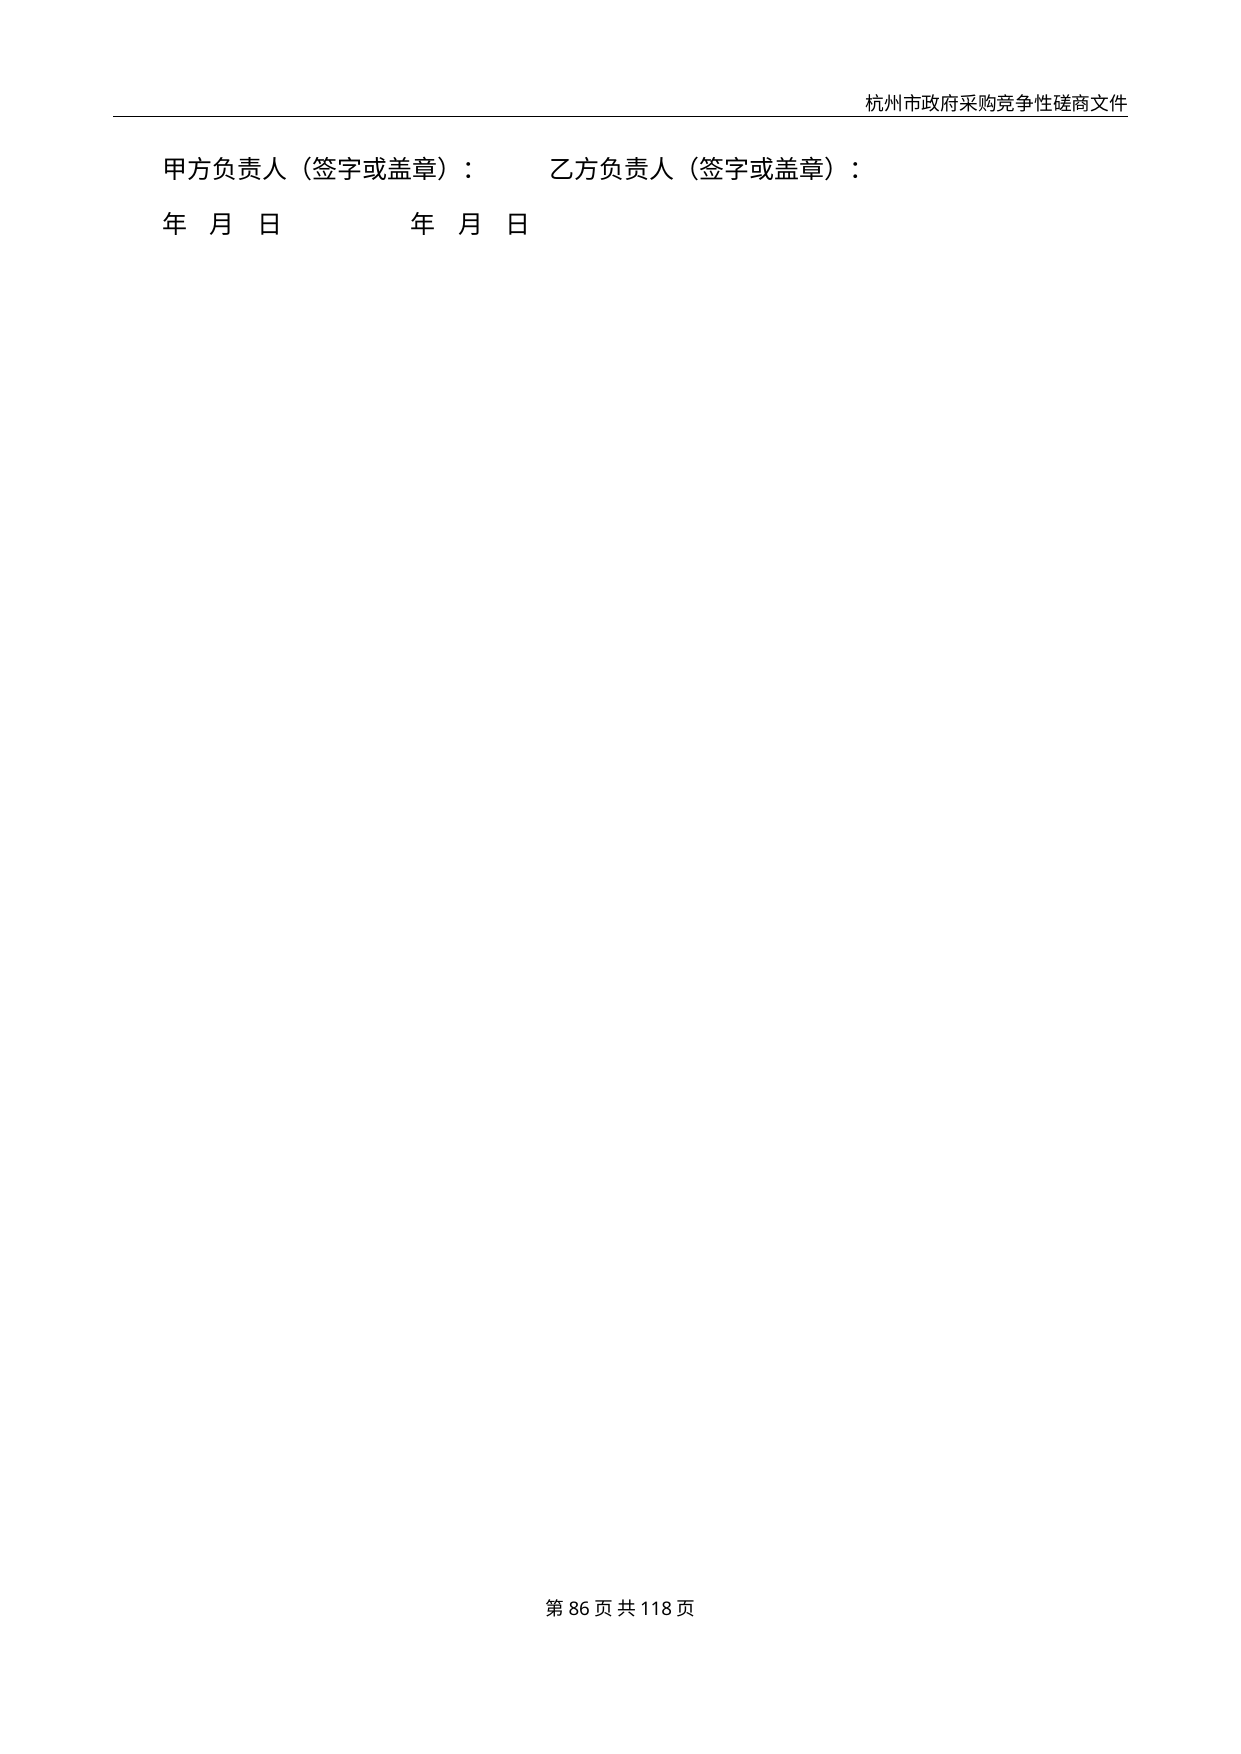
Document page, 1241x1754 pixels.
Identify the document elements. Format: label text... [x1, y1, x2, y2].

text 年 月 日 年 月 日 [112, 204, 1128, 241]
text 甲方负责人（签字或盖章）： 乙方负责人（签字或盖章）： [112, 150, 1128, 186]
